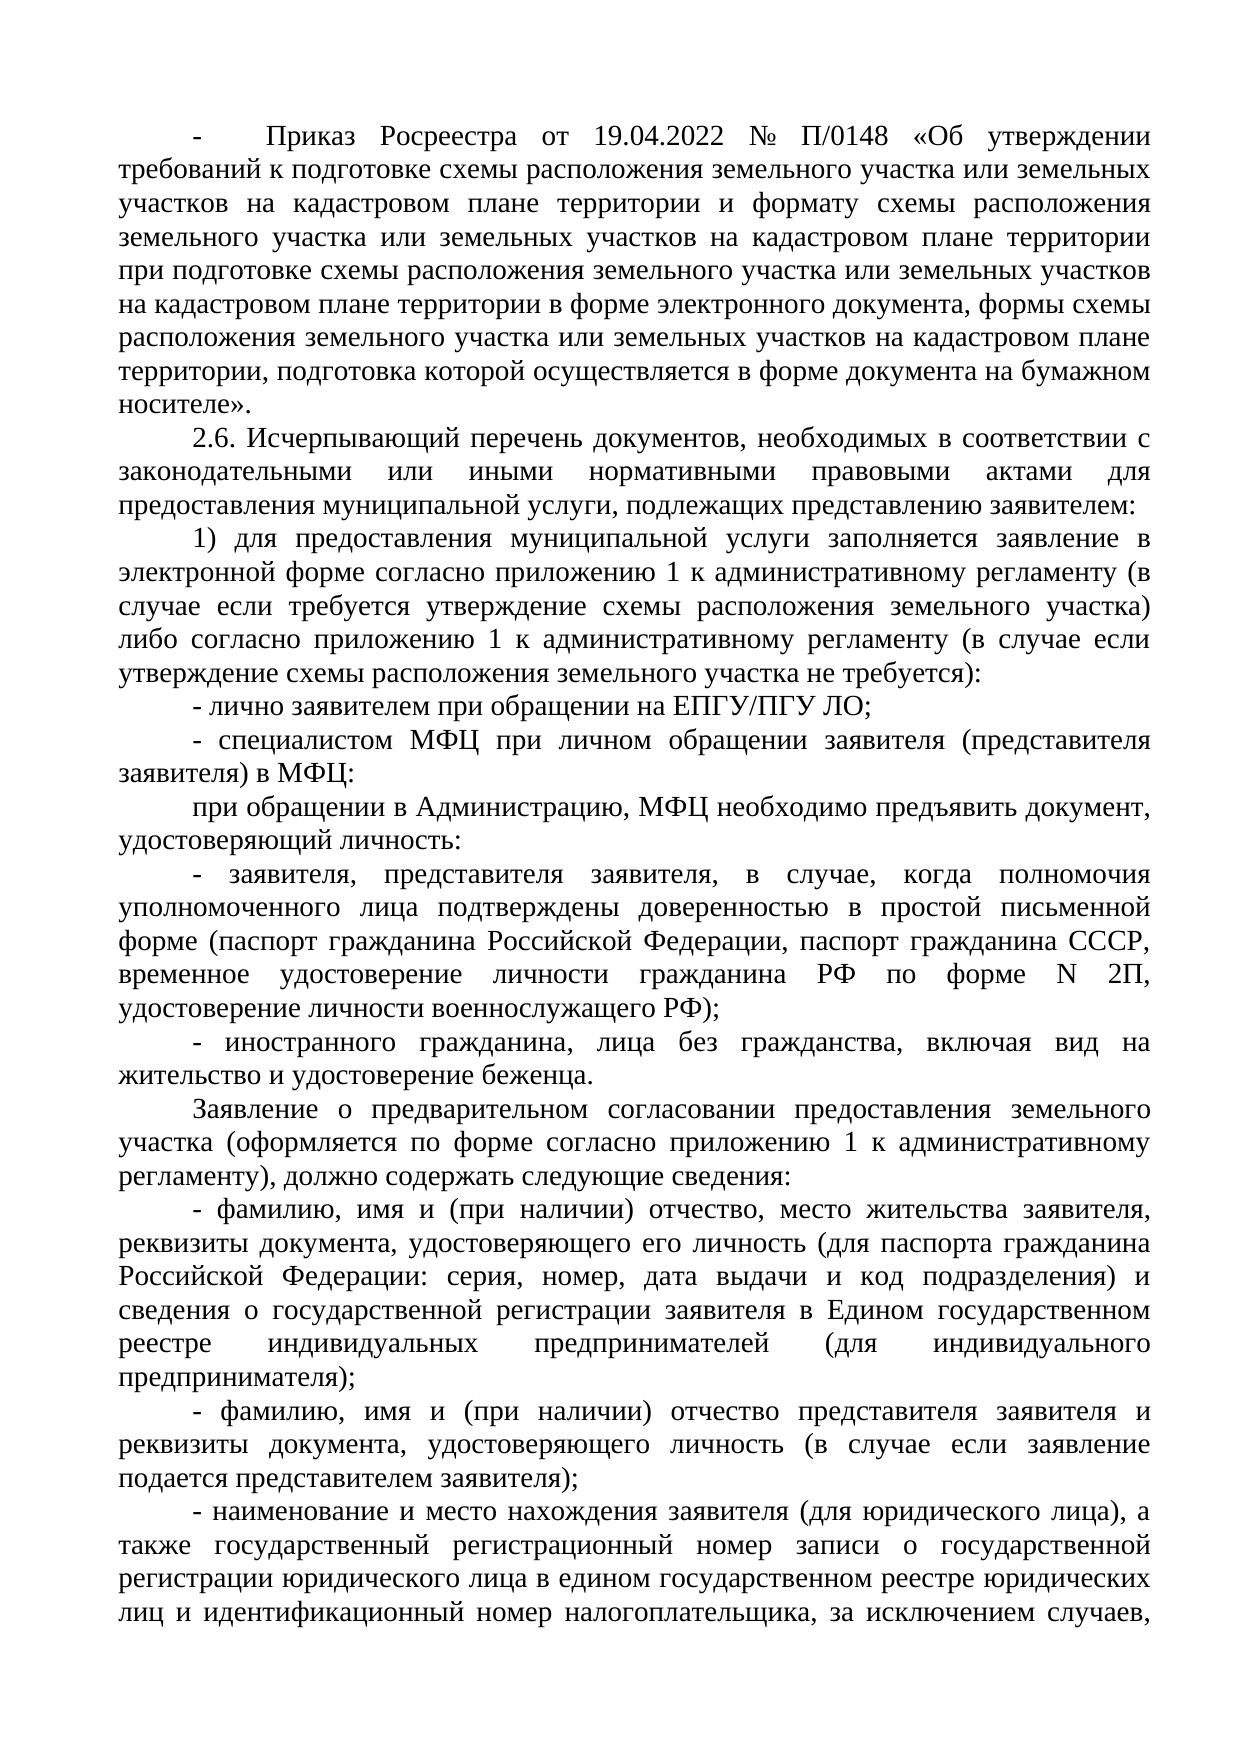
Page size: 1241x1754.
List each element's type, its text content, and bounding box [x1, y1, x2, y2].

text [118, 1493, 1152, 1627]
text - лично заявителем при обращении на ЕПГУ/ПГУ ЛО; [118, 688, 1152, 722]
text - заявителя, представителя заявителя, в случае, когда полномочия уполномоченного лица подтверждены доверенностью в простой письменной форме (паспорт гражданина Российской Федерации, паспорт гражданина СССР, временное удостоверение личности гражданина РФ по форме N 2П, удостоверение личности военнослужащего РФ); [118, 856, 1152, 1024]
list - фамилию, имя и (при наличии) отчество представителя заявителя и реквизиты документа, удостоверяющего личность (в случае если заявление подается представителем заявителя); [118, 1393, 1152, 1493]
text - специалистом МФЦ при личном обращении заявителя (представителя заявителя) в МФЦ: [118, 722, 1152, 789]
text 2.6. Исчерпывающий перечень документов, необходимых в соответствии с законодательными или иными нормативными правовыми актами для предоставления муниципальной услуги, подлежащих представлению заявителем: [118, 420, 1152, 521]
text Заявление о предварительном согласовании предоставления земельного участка (оформляется по форме согласно приложению 1 к административному регламенту), должно содержать следующие сведения: [118, 1091, 1152, 1191]
text - иностранного гражданина, лица без гражданства, включая вид на жительство и удостоверение беженца. [118, 1024, 1152, 1091]
text при обращении в Администрацию, МФЦ необходимо предъявить документ, удостоверяющий личность: [118, 789, 1152, 856]
text 1) для предоставления муниципальной услуги заполняется заявление в электронной форме согласно приложению 1 к административному регламенту (в случае если требуется утверждение схемы расположения земельного участка) либо согласно приложению 1 к административному регламенту (в случае если утверждение схемы расположения земельного участка не требуется): [118, 521, 1152, 688]
text - фамилию, имя и (при наличии) отчество, место жительства заявителя, реквизиты документа, удостоверяющего его личность (для паспорта гражданина Российской Федерации: серия, номер, дата выдачи и код подразделения) и сведения о государственной регистрации заявителя в Едином государственном реестре индивидуальных предпринимателей (для индивидуального предпринимателя); [118, 1191, 1152, 1393]
text - Приказ Росреестра от 19.04.2022 № П/0148 «Об утверждении требований к подготовке схемы расположения земельного участка или земельных участков на кадастровом плане территории и формату схемы расположения земельного участка или земельных участков на кадастровом плане территории при подготовке схемы расположения земельного участка или земельных участков на кадастровом плане территории в форме электронного документа, формы схемы расположения земельного участка или земельных участков на кадастровом плане территории, подготовка которой осуществляется в форме документа на бумажном носителе». [118, 118, 1152, 420]
